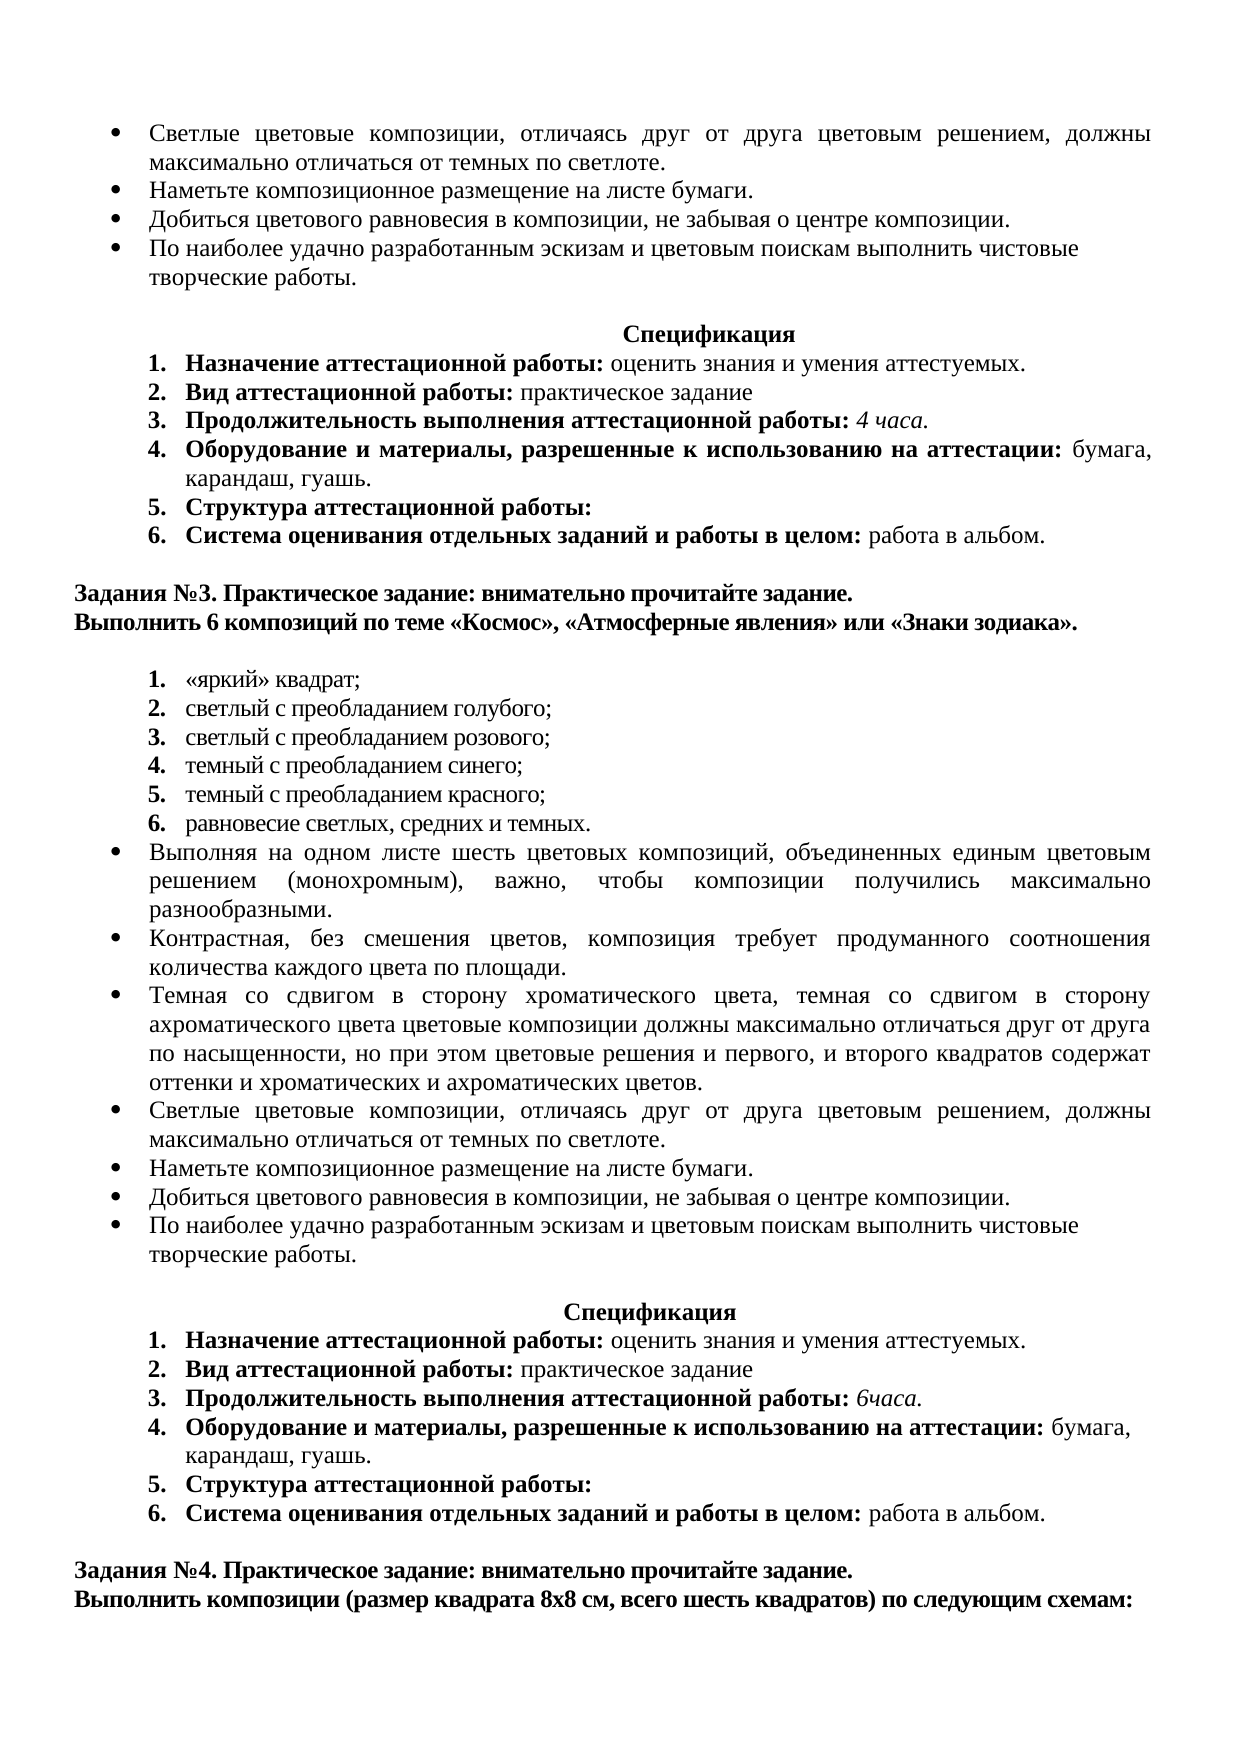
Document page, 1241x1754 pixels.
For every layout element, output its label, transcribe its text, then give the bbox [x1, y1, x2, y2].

text Задания №4. Практическое задание: внимательно прочитайте задание. [74, 1556, 1152, 1584]
list Выполняя на одном листе шесть цветовых композиций, объединенных единым цветовым решением (монохромным), важно, чтобы композиции получились максимально разнообразными. [111, 837, 1152, 923]
list Темная со сдвигом в сторону хроматического цвета, темная со сдвигом в сторону ахроматического цвета цветовые композиции должны максимально отличаться друг от друга по насыщенности, но при этом цветовые решения и первого, и второго квадратов содержат оттенки и хроматических и ахроматических цветов. [111, 981, 1152, 1096]
list Продолжительность выполнения аттестационной работы: 6часа. [148, 1383, 1152, 1412]
list светлый с преобладанием розового; [148, 722, 1152, 751]
list Светлые цветовые композиции, отличаясь друг от друга цветовым решением, должны максимально отличаться от темных по светлоте. [111, 118, 1152, 176]
list светлый с преобладанием голубого; [148, 693, 1152, 722]
list Система оценивания отдельных заданий и работы в целом: работа в альбом. [148, 521, 1152, 549]
list Структура аттестационной работы: [148, 492, 1152, 521]
list Светлые цветовые композиции, отличаясь друг от друга цветовым решением, должны максимально отличаться от темных по светлоте. [111, 1096, 1152, 1153]
list Наметьте композиционное размещение на листе бумаги. [111, 176, 1152, 204]
list Добиться цветового равновесия в композиции, не забывая о центре композиции. [111, 204, 1152, 233]
list Назначение аттестационной работы: оценить знания и умения аттестуемых. [148, 348, 1152, 377]
list Структура аттестационной работы: [148, 1469, 1152, 1498]
list «яркий» квадрат; [148, 664, 1152, 693]
text Спецификация [74, 1297, 1152, 1326]
list Вид аттестационной работы: практическое задание [148, 377, 1152, 406]
list темный с преобладанием красного; [148, 779, 1152, 808]
list Наметьте композиционное размещение на листе бумаги. [111, 1153, 1152, 1182]
list Назначение аттестационной работы: оценить знания и умения аттестуемых. [148, 1326, 1152, 1354]
list равновесие светлых, средних и темных. [148, 808, 1152, 837]
list Контрастная, без смешения цветов, композиция требует продуманного соотношения количества каждого цвета по площади. [111, 923, 1152, 981]
text Выполнить композиции (размер квадрата 8х8 см, всего шесть квадратов) по следующим схемам: [74, 1584, 1152, 1613]
list По наиболее удачно разработанным эскизам и цветовым поискам выполнить чистовые творческие работы. [111, 233, 1152, 291]
list темный с преобладанием синего; [148, 751, 1152, 779]
list Оборудование и материалы, разрешенные к использованию на аттестации: бумага, карандаш, гуашь. [148, 434, 1152, 492]
text Спецификация [192, 319, 1152, 348]
list Система оценивания отдельных заданий и работы в целом: работа в альбом. [148, 1498, 1152, 1527]
list Добиться цветового равновесия в композиции, не забывая о центре композиции. [111, 1182, 1152, 1211]
list По наиболее удачно разработанным эскизам и цветовым поискам выполнить чистовые творческие работы. [111, 1211, 1152, 1268]
text Задания №3. Практическое задание: внимательно прочитайте задание. [74, 578, 1152, 607]
list Вид аттестационной работы: практическое задание [148, 1354, 1152, 1383]
list Продолжительность выполнения аттестационной работы: 4 часа. [148, 406, 1152, 434]
list Оборудование и материалы, разрешенные к использованию на аттестации: бумага, карандаш, гуашь. [148, 1412, 1152, 1469]
text Выполнить 6 композиций по теме «Космос», «Атмосферные явления» или «Знаки зодиака». [74, 607, 1152, 636]
